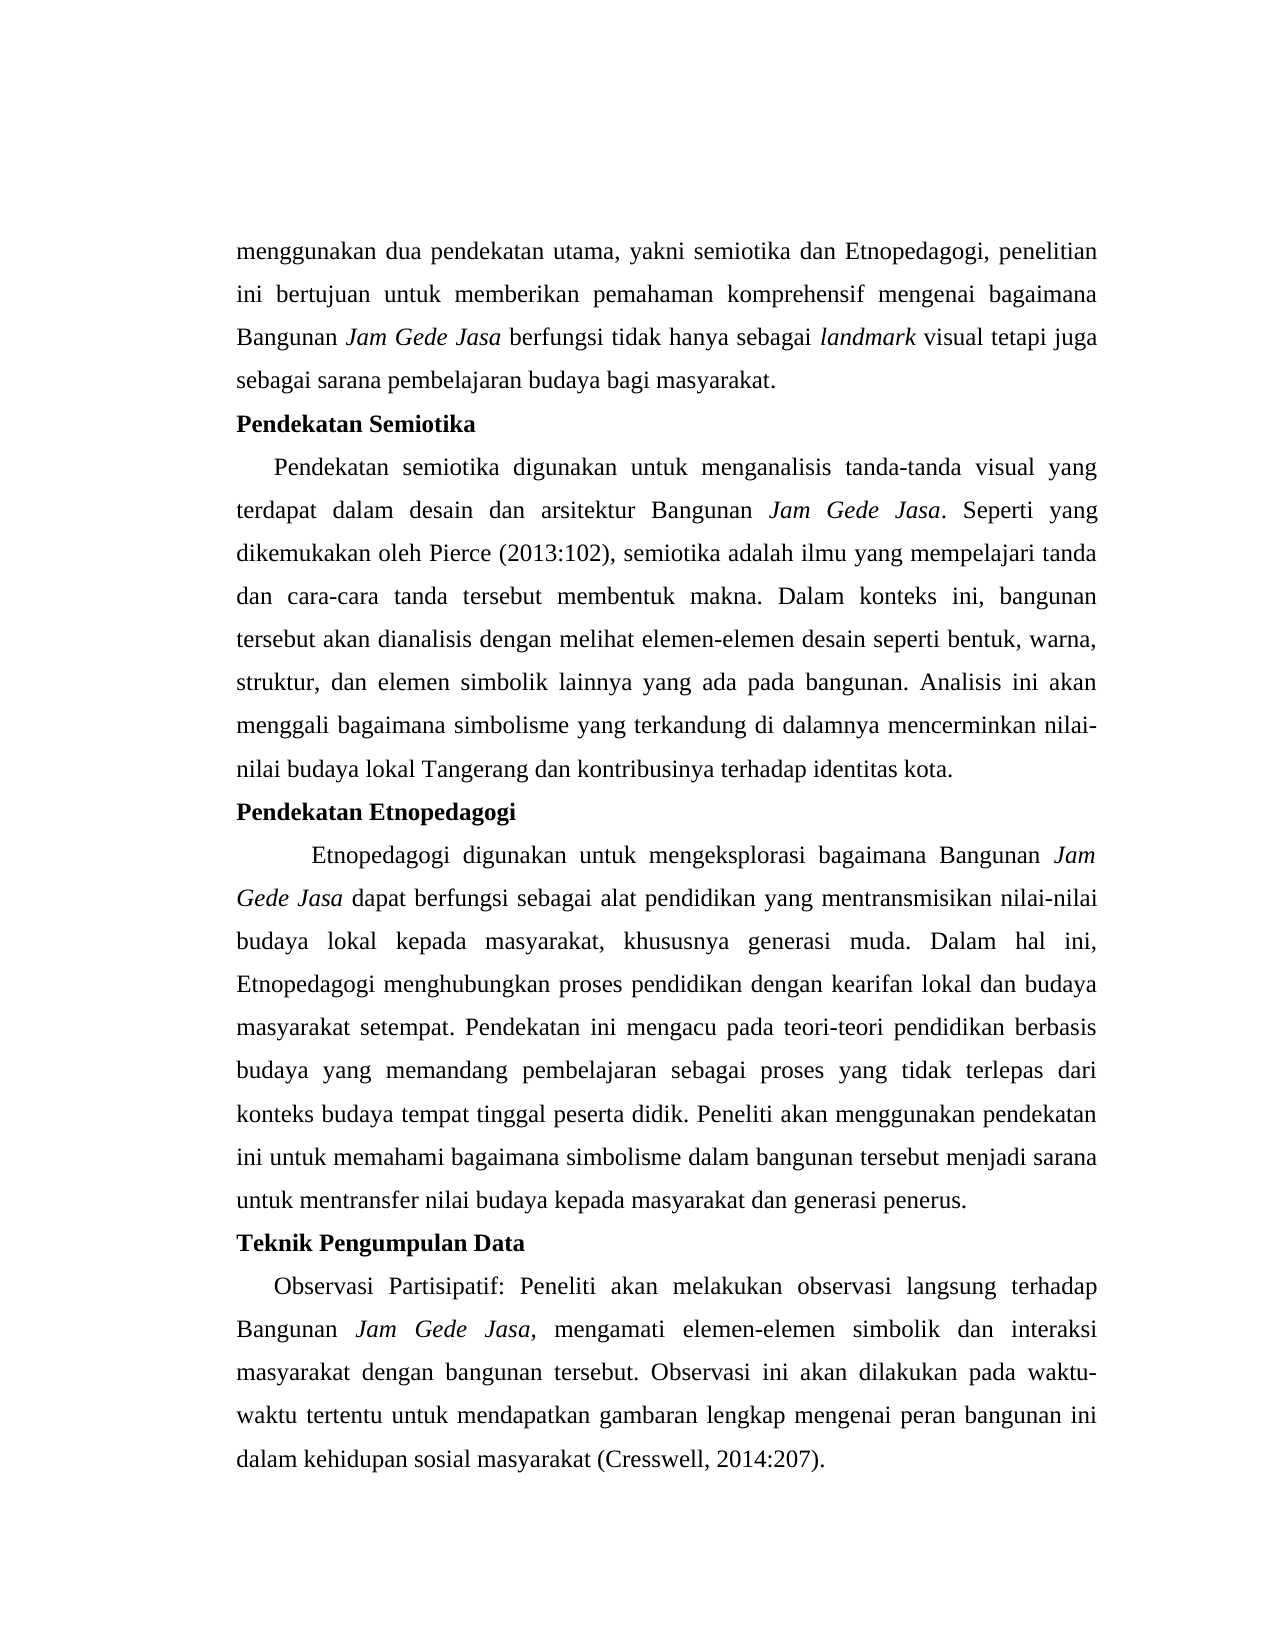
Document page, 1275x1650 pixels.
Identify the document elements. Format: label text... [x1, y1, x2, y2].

text Observasi Partisipatif: Peneliti akan melakukan observasi langsung terhadap Bangunan Jam Gede Jasa, mengamati elemen-elemen simbolik dan interaksi masyarakat dengan bangunan tersebut. Observasi ini akan dilakukan pada waktu-waktu tertentu untuk mendapatkan gambaran lengkap mengenai peran bangunan ini dalam kehidupan sosial masyarakat (Cresswell, 2014:207). [236, 1271, 1098, 1472]
text Pendekatan semiotika digunakan untuk menganalisis tanda-tanda visual yang terdapat dalam desain dan arsitektur Bangunan Jam Gede Jasa. Seperti yang dikemukakan oleh Pierce (2013:102), semiotika adalah ilmu yang mempelajari tanda dan cara-cara tanda tersebut membentuk makna. Dalam konteks ini, bangunan tersebut akan dianalisis dengan melihat elemen-elemen desain seperti bentuk, warna, struktur, dan elemen simbolik lainnya yang ada pada bangunan. Analisis ini akan menggali bagaimana simbolisme yang terkandung di dalamnya mencerminkan nilai-nilai budaya lokal Tangerang dan kontribusinya terhadap identitas kota. [236, 452, 1098, 782]
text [236, 236, 1098, 394]
text Etnopedagogi digunakan untuk mengeksplorasi bagaimana Bangunan Jam Gede Jasa dapat berfungsi sebagai alat pendidikan yang mentransmisikan nilai-nilai budaya lokal kepada masyarakat, khususnya generasi muda. Dalam hal ini, Etnopedagogi menghubungkan proses pendidikan dengan kearifan lokal dan budaya masyarakat setempat. Pendekatan ini mengacu pada teori-teori pendidikan berbasis budaya yang memandang pembelajaran sebagai proses yang tidak terlepas dari konteks budaya tempat tinggal peserta didik. Peneliti akan menggunakan pendekatan ini untuk memahami bagaimana simbolisme dalam bangunan tersebut menjadi sarana untuk mentransfer nilai budaya kepada masyarakat dan generasi penerus. [236, 840, 1098, 1214]
text Pendekatan Semiotika [236, 409, 1098, 437]
text Pendekatan Etnopedagogi [236, 797, 1098, 826]
text Teknik Pengumpulan Data [236, 1228, 1098, 1257]
